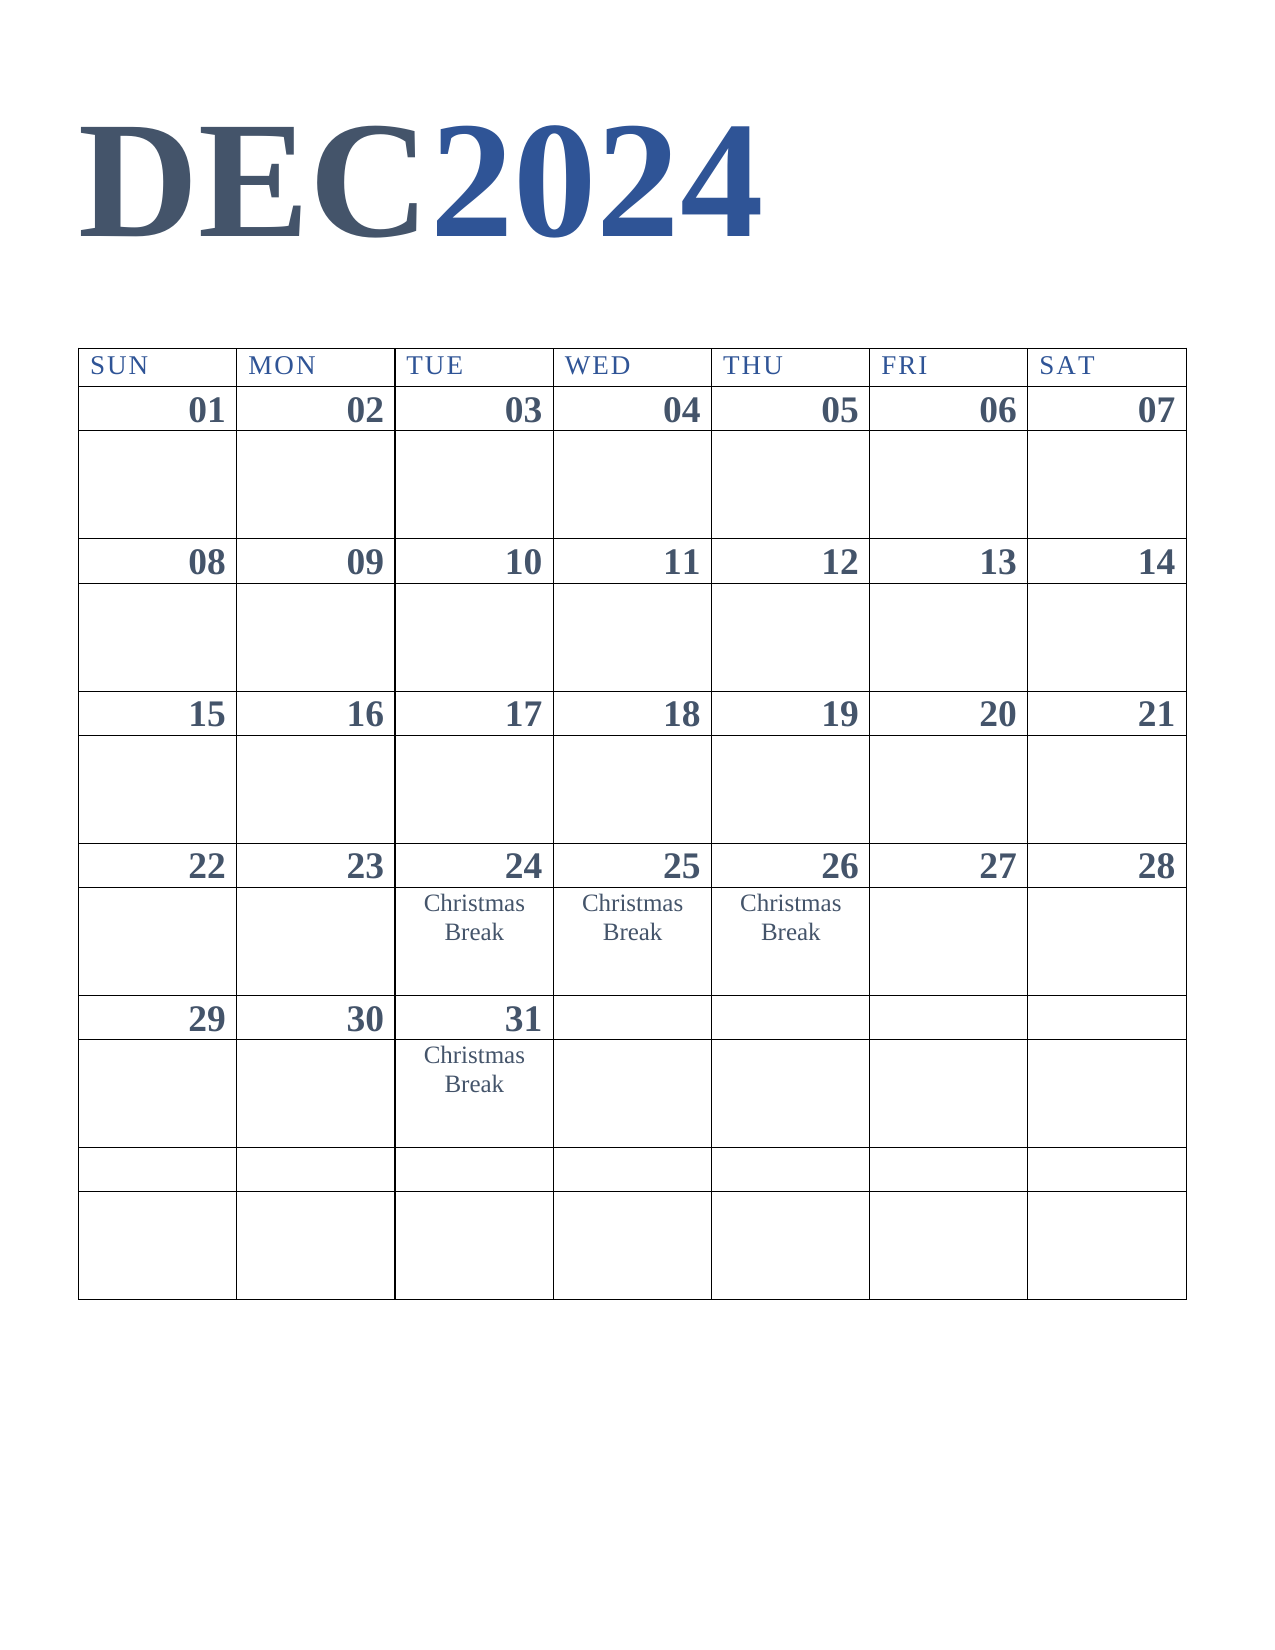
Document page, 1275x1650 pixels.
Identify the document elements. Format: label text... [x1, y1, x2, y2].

table_cell [79, 888, 236, 995]
table_header tue [396, 349, 553, 386]
table_cell [554, 1192, 711, 1299]
table_cell [554, 1148, 711, 1191]
table_cell 12 [712, 539, 869, 582]
table_cell [870, 1040, 1027, 1147]
table_cell 28 [1028, 844, 1186, 887]
table_cell 29 [79, 996, 236, 1039]
table_cell [870, 431, 1027, 538]
table_cell [79, 1192, 236, 1299]
table_cell 19 [712, 692, 869, 735]
table_header fri [870, 349, 1027, 386]
table_cell [396, 1192, 553, 1299]
table_cell [712, 584, 869, 691]
table_cell [396, 736, 553, 843]
table_cell 16 [237, 692, 394, 735]
table_cell [1028, 736, 1186, 843]
table_header wed [554, 349, 711, 386]
table_cell 01 [79, 387, 236, 430]
table_cell [870, 1148, 1027, 1191]
table_cell [554, 736, 711, 843]
table_cell 31 [396, 996, 553, 1039]
table_cell [237, 1192, 394, 1299]
table_cell [79, 584, 236, 691]
table_cell [870, 584, 1027, 691]
table_cell [1028, 584, 1186, 691]
table_cell [79, 1148, 236, 1191]
table_cell [870, 1192, 1027, 1299]
table_cell 25 [554, 844, 711, 887]
table_cell 04 [554, 387, 711, 430]
table_header thu [712, 349, 869, 386]
table_cell [1028, 431, 1186, 538]
table_cell [554, 431, 711, 538]
table_cell 20 [870, 692, 1027, 735]
table_cell [237, 888, 394, 995]
table_cell [554, 584, 711, 691]
text Dec2024 [78, 81, 1197, 273]
table_cell [1028, 1040, 1186, 1147]
table_header sat [1028, 349, 1186, 386]
table_cell [712, 1040, 869, 1147]
table_cell [554, 996, 711, 1039]
table_cell [237, 584, 394, 691]
table_cell [79, 1040, 236, 1147]
table_cell [79, 431, 236, 538]
table_cell 24 [396, 844, 553, 887]
table_cell Christmas Break [396, 1040, 553, 1147]
table_cell [396, 584, 553, 691]
table_cell [79, 736, 236, 843]
table_cell [1028, 996, 1186, 1039]
table_cell 06 [870, 387, 1027, 430]
table_cell [554, 1040, 711, 1147]
table_cell [1028, 888, 1186, 995]
table_cell 27 [870, 844, 1027, 887]
table_cell [237, 1040, 394, 1147]
table_cell 26 [712, 844, 869, 887]
table_cell 05 [712, 387, 869, 430]
table_header mon [237, 349, 394, 386]
table_cell 03 [396, 387, 553, 430]
table_cell 23 [237, 844, 394, 887]
table_cell [712, 1192, 869, 1299]
table_cell 08 [79, 539, 236, 582]
table_cell [396, 1148, 553, 1191]
table_cell 21 [1028, 692, 1186, 735]
table_cell 18 [554, 692, 711, 735]
table_cell 02 [237, 387, 394, 430]
table_header Sun [79, 349, 236, 386]
table_cell [1028, 1148, 1186, 1191]
table_cell Christmas Break [712, 888, 869, 995]
table_cell 13 [870, 539, 1027, 582]
table_cell [1028, 1192, 1186, 1299]
table_cell 11 [554, 539, 711, 582]
table_cell 09 [237, 539, 394, 582]
table_cell 15 [79, 692, 236, 735]
table_cell 17 [396, 692, 553, 735]
table_cell [712, 996, 869, 1039]
table_cell 10 [396, 539, 553, 582]
table_cell [712, 1148, 869, 1191]
table_cell [712, 431, 869, 538]
table_cell [870, 996, 1027, 1039]
table_cell [870, 736, 1027, 843]
table_cell 30 [237, 996, 394, 1039]
table_cell [237, 736, 394, 843]
table_cell [870, 888, 1027, 995]
table_cell 07 [1028, 387, 1186, 430]
table_cell Christmas Break [396, 888, 553, 995]
table_cell [396, 431, 553, 538]
table_cell Christmas Break [554, 888, 711, 995]
table_cell [712, 736, 869, 843]
table_cell 14 [1028, 539, 1186, 582]
table_cell [237, 431, 394, 538]
table_cell [237, 1148, 394, 1191]
table_cell 22 [79, 844, 236, 887]
